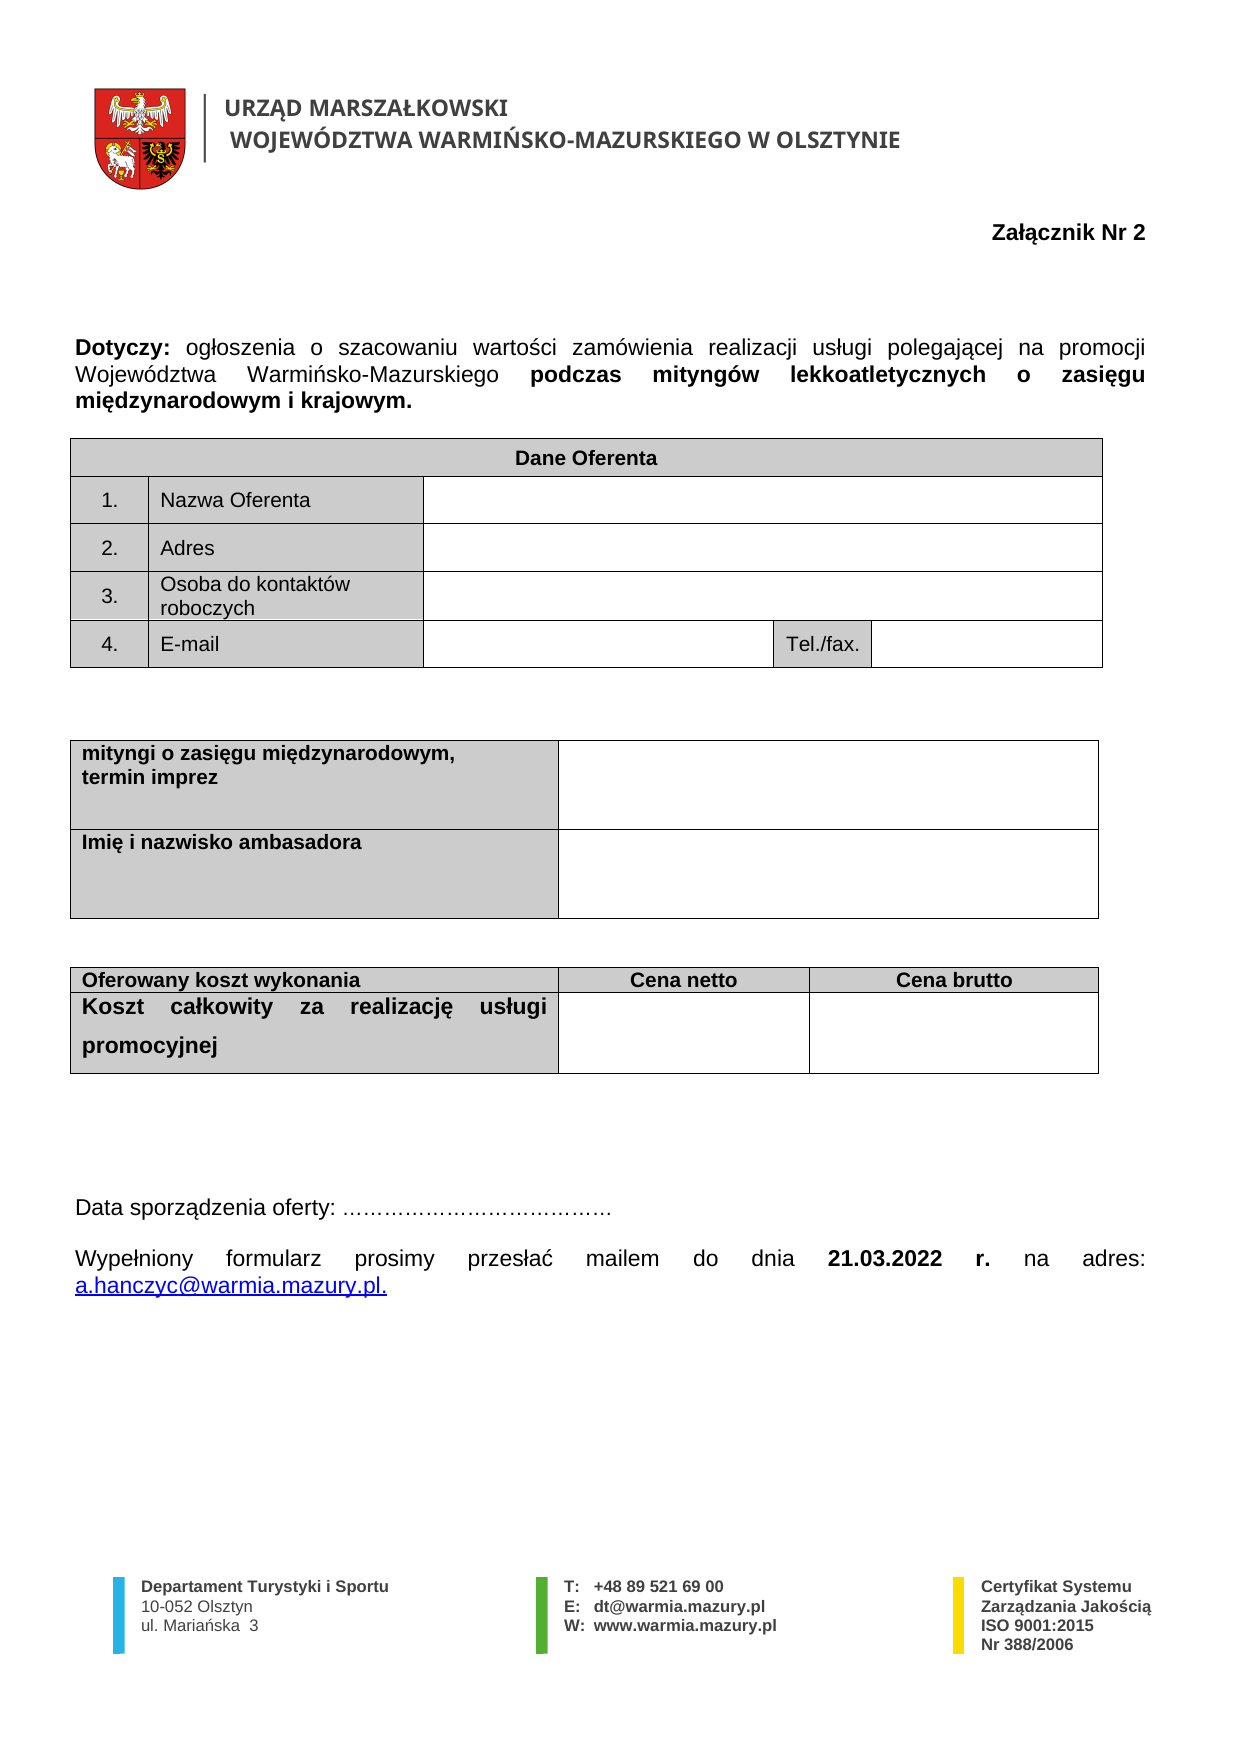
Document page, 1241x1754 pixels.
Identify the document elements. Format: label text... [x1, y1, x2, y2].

table_header Cena netto [559, 968, 809, 992]
table_header [559, 741, 1098, 829]
text Wypełniony formularz prosimy przesłać mailem do dnia 21.03.2022 r. na adres: a.hanczyc@warmia.mazury.pl. [75, 1245, 1146, 1298]
table_cell Osoba do kontaktów roboczych [149, 572, 423, 619]
table_cell Tel./fax. [774, 621, 871, 667]
table_cell [424, 572, 1102, 619]
table_cell Adres [149, 524, 423, 571]
text Załącznik Nr 2 [112, 218, 1146, 245]
table_header Oferowany koszt wykonania [71, 968, 558, 992]
table_cell [559, 830, 1098, 918]
table_cell E-mail [149, 621, 423, 667]
table_cell [424, 524, 1102, 571]
table_cell [559, 993, 809, 1073]
table_cell [424, 477, 1102, 523]
table_cell [872, 621, 1102, 667]
table_header mityngi o zasięgu międzynarodowym, termin imprez [71, 741, 558, 829]
table_cell 2. [71, 524, 148, 571]
table_cell 3. [71, 572, 148, 619]
table_cell [810, 993, 1098, 1073]
table_cell Imię i nazwisko ambasadora [71, 830, 558, 918]
table_cell 1. [71, 477, 148, 523]
table_cell [424, 621, 773, 667]
table_header Dane Oferenta [71, 439, 1102, 476]
table_cell 4. [71, 621, 148, 667]
text Data sporządzenia oferty: ………………………………… [75, 1194, 1146, 1220]
table_header Cena brutto [810, 968, 1098, 992]
table_cell Koszt całkowity za realizację usługi promocyjnej [71, 993, 558, 1073]
table_cell Nazwa Oferenta [149, 477, 423, 523]
picture [0, 0, 224, 207]
text Dotyczy: ogłoszenia o szacowaniu wartości zamówienia realizacji usługi polegającej na promocji Województwa Warmińsko-Mazurskiego podczas mityngów lekkoatletycznych o zasięgu międzynarodowym i krajowym. [75, 334, 1146, 413]
